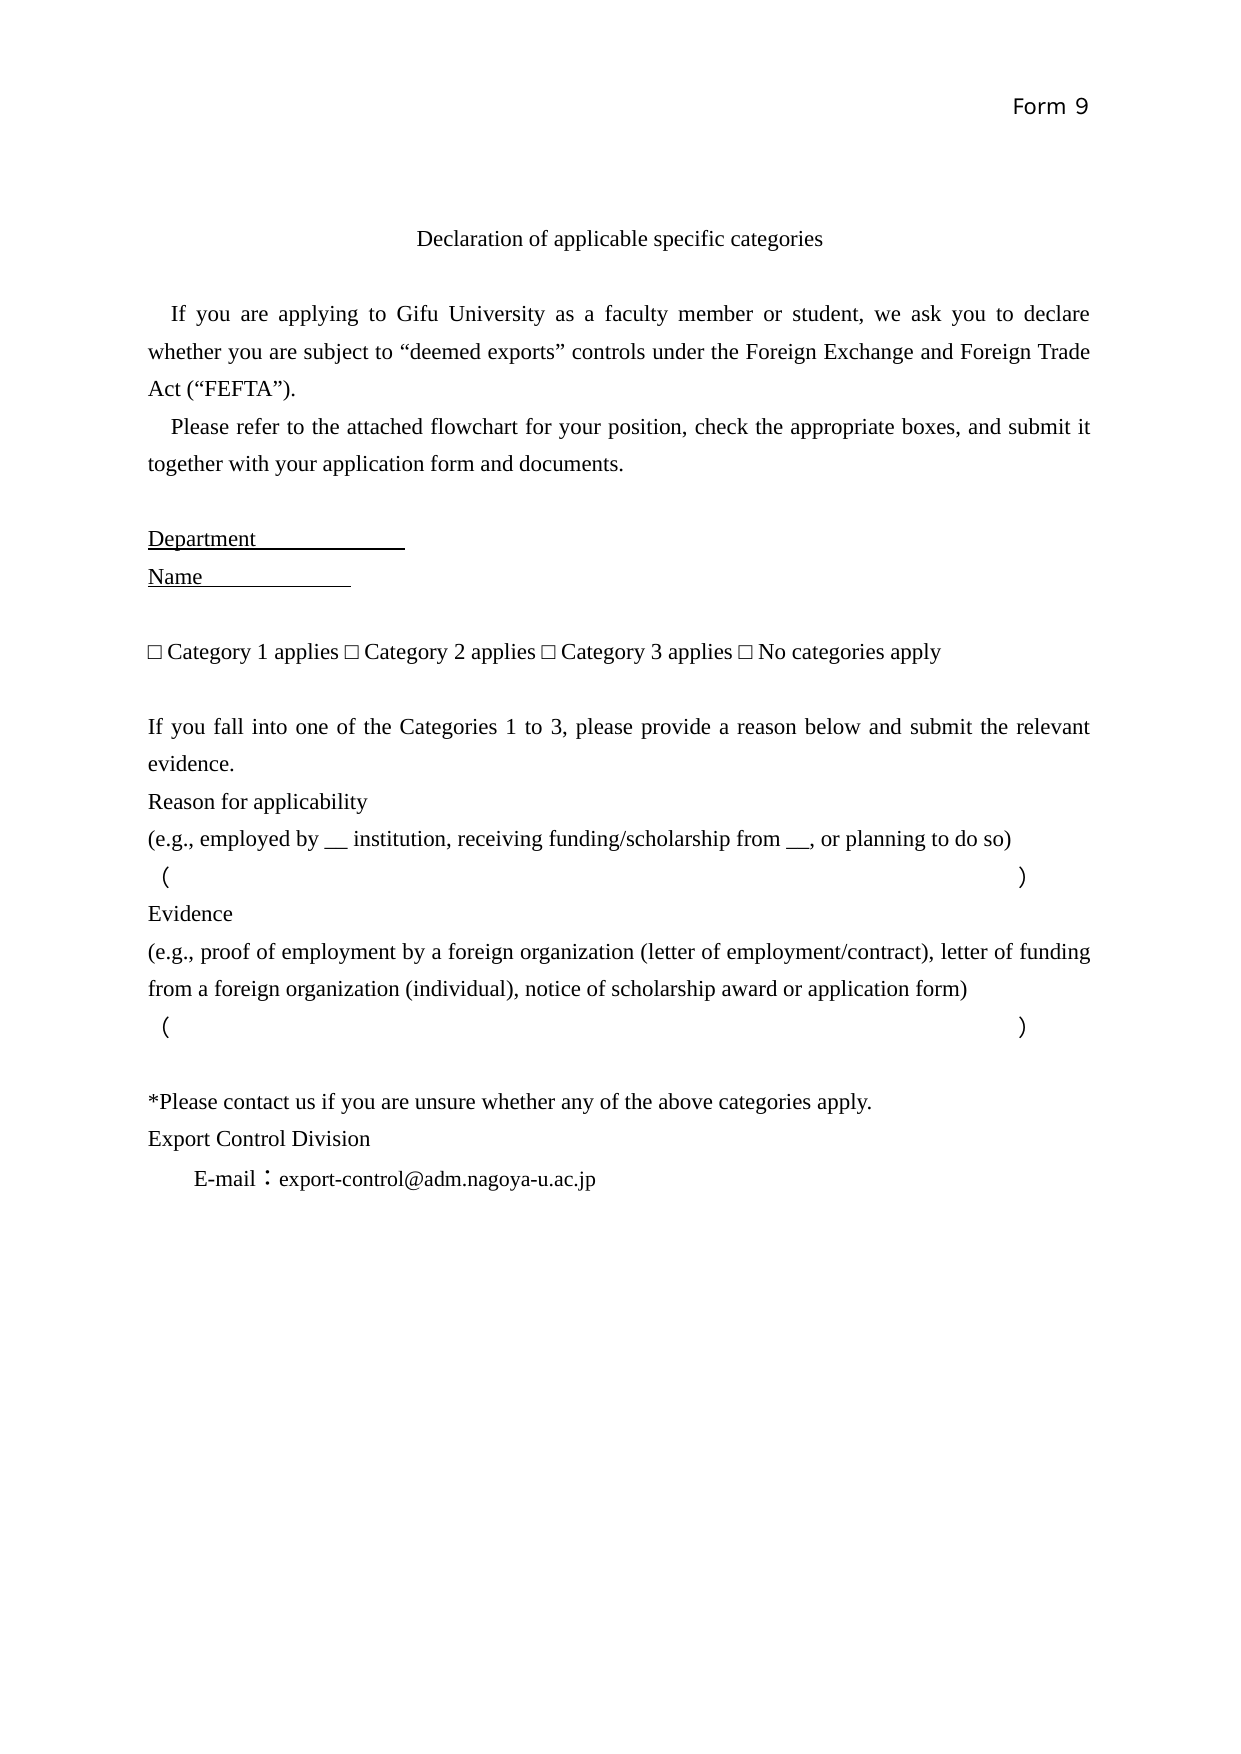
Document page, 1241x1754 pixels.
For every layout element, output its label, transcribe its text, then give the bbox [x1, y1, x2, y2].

text Reason for applicability [148, 782, 1092, 820]
text （ ） [148, 857, 1092, 895]
text If you fall into one of the Categories 1 to 3, please provide a reason below and submit the relevant evidence. [148, 707, 1092, 782]
text E-mail：export-control@adm.nagoya-u.ac.jp [148, 1157, 1092, 1195]
text Please refer to the attached flowchart for your position, check the appropriate boxes, and submit it together with your application form and documents. [148, 407, 1092, 482]
text Declaration of applicable specific categories [148, 220, 1092, 257]
text Department [148, 520, 1092, 557]
text Evidence [148, 895, 1092, 932]
text If you are applying to Gifu University as a faculty member or student, we ask you to declare whether you are subject to “deemed exports” controls under the Foreign Exchange and Foreign Trade Act (“FEFTA”). [148, 295, 1092, 407]
text Export Control Division [148, 1120, 1092, 1157]
text (e.g., proof of employment by a foreign organization (letter of employment/contract), letter of funding from a foreign organization (individual), notice of scholarship award or application form) [148, 932, 1092, 1007]
text （ ） [148, 1007, 1092, 1045]
text Name [148, 557, 1092, 595]
text *Please contact us if you are unsure whether any of the above categories apply. [148, 1082, 1092, 1120]
text (e.g., employed by __ institution, receiving funding/scholarship from __, or planning to do so) [148, 820, 1092, 857]
text □ Category 1 applies □ Category 2 applies □ Category 3 applies □ No categories apply [148, 632, 1092, 670]
